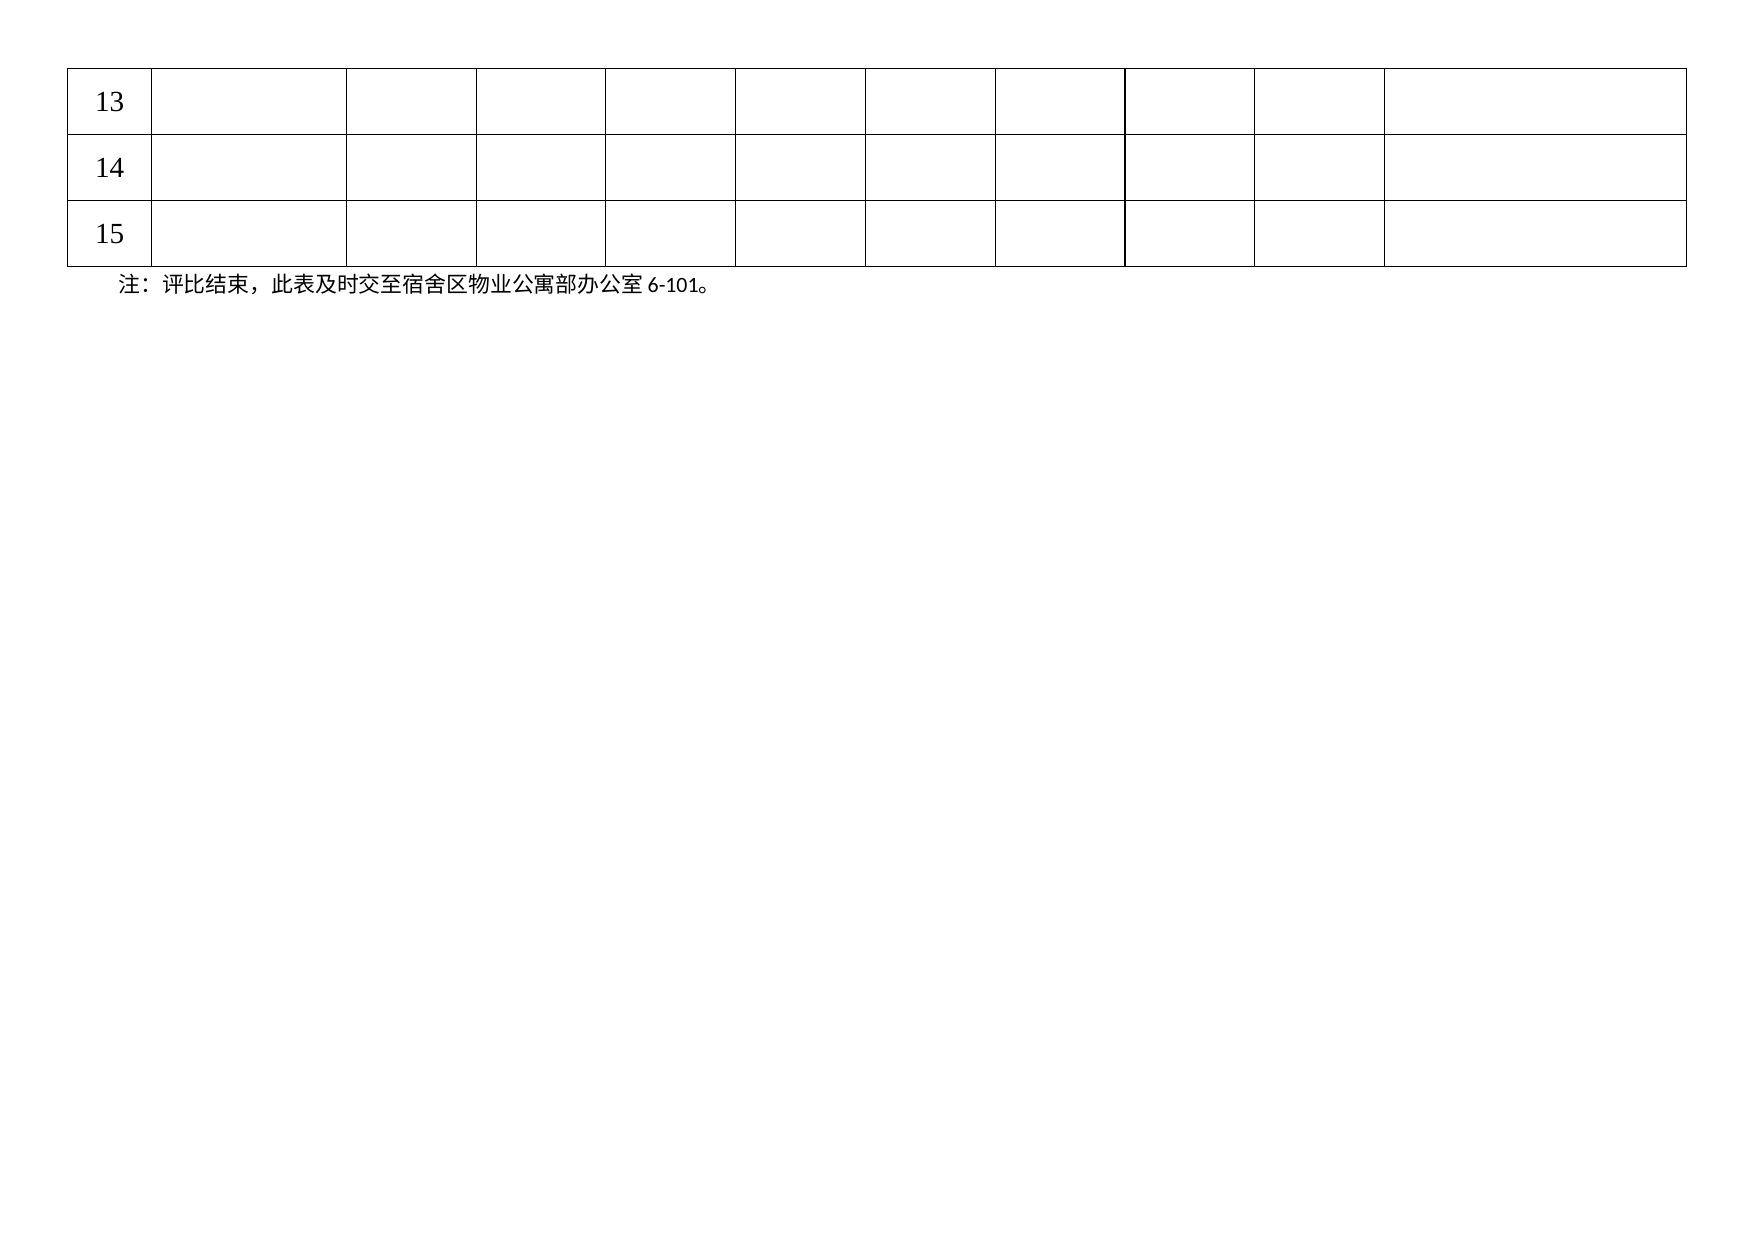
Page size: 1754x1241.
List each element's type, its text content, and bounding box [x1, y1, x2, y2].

table_cell [866, 201, 995, 266]
table_cell [866, 135, 995, 200]
table_cell [1126, 201, 1254, 266]
table_cell [1255, 69, 1384, 134]
table_cell [1126, 135, 1254, 200]
table_cell [1385, 69, 1686, 134]
table_cell [996, 69, 1124, 134]
table_cell [736, 69, 865, 134]
table_cell [477, 69, 605, 134]
table_cell 13 [68, 69, 151, 134]
table_cell [606, 201, 735, 266]
table_cell [152, 135, 346, 200]
table_cell 15 [68, 201, 151, 266]
table_cell [736, 201, 865, 266]
table_cell [477, 201, 605, 266]
table_cell [1126, 69, 1254, 134]
table_cell [347, 135, 476, 200]
table_cell [606, 135, 735, 200]
text 注：评比结束，此表及时交至宿舍区物业公寓部办公室6-101。 [118, 267, 1636, 299]
table_cell [996, 135, 1124, 200]
table_cell [736, 135, 865, 200]
table_cell [1255, 135, 1384, 200]
table_cell [347, 201, 476, 266]
table_cell [152, 201, 346, 266]
table_cell [152, 69, 346, 134]
table_cell [606, 69, 735, 134]
table_cell [996, 201, 1124, 266]
table_cell [1385, 135, 1686, 200]
table_cell 14 [68, 135, 151, 200]
table_cell [1385, 201, 1686, 266]
table_cell [477, 135, 605, 200]
table_cell [1255, 201, 1384, 266]
table_cell [866, 69, 995, 134]
table_cell [347, 69, 476, 134]
